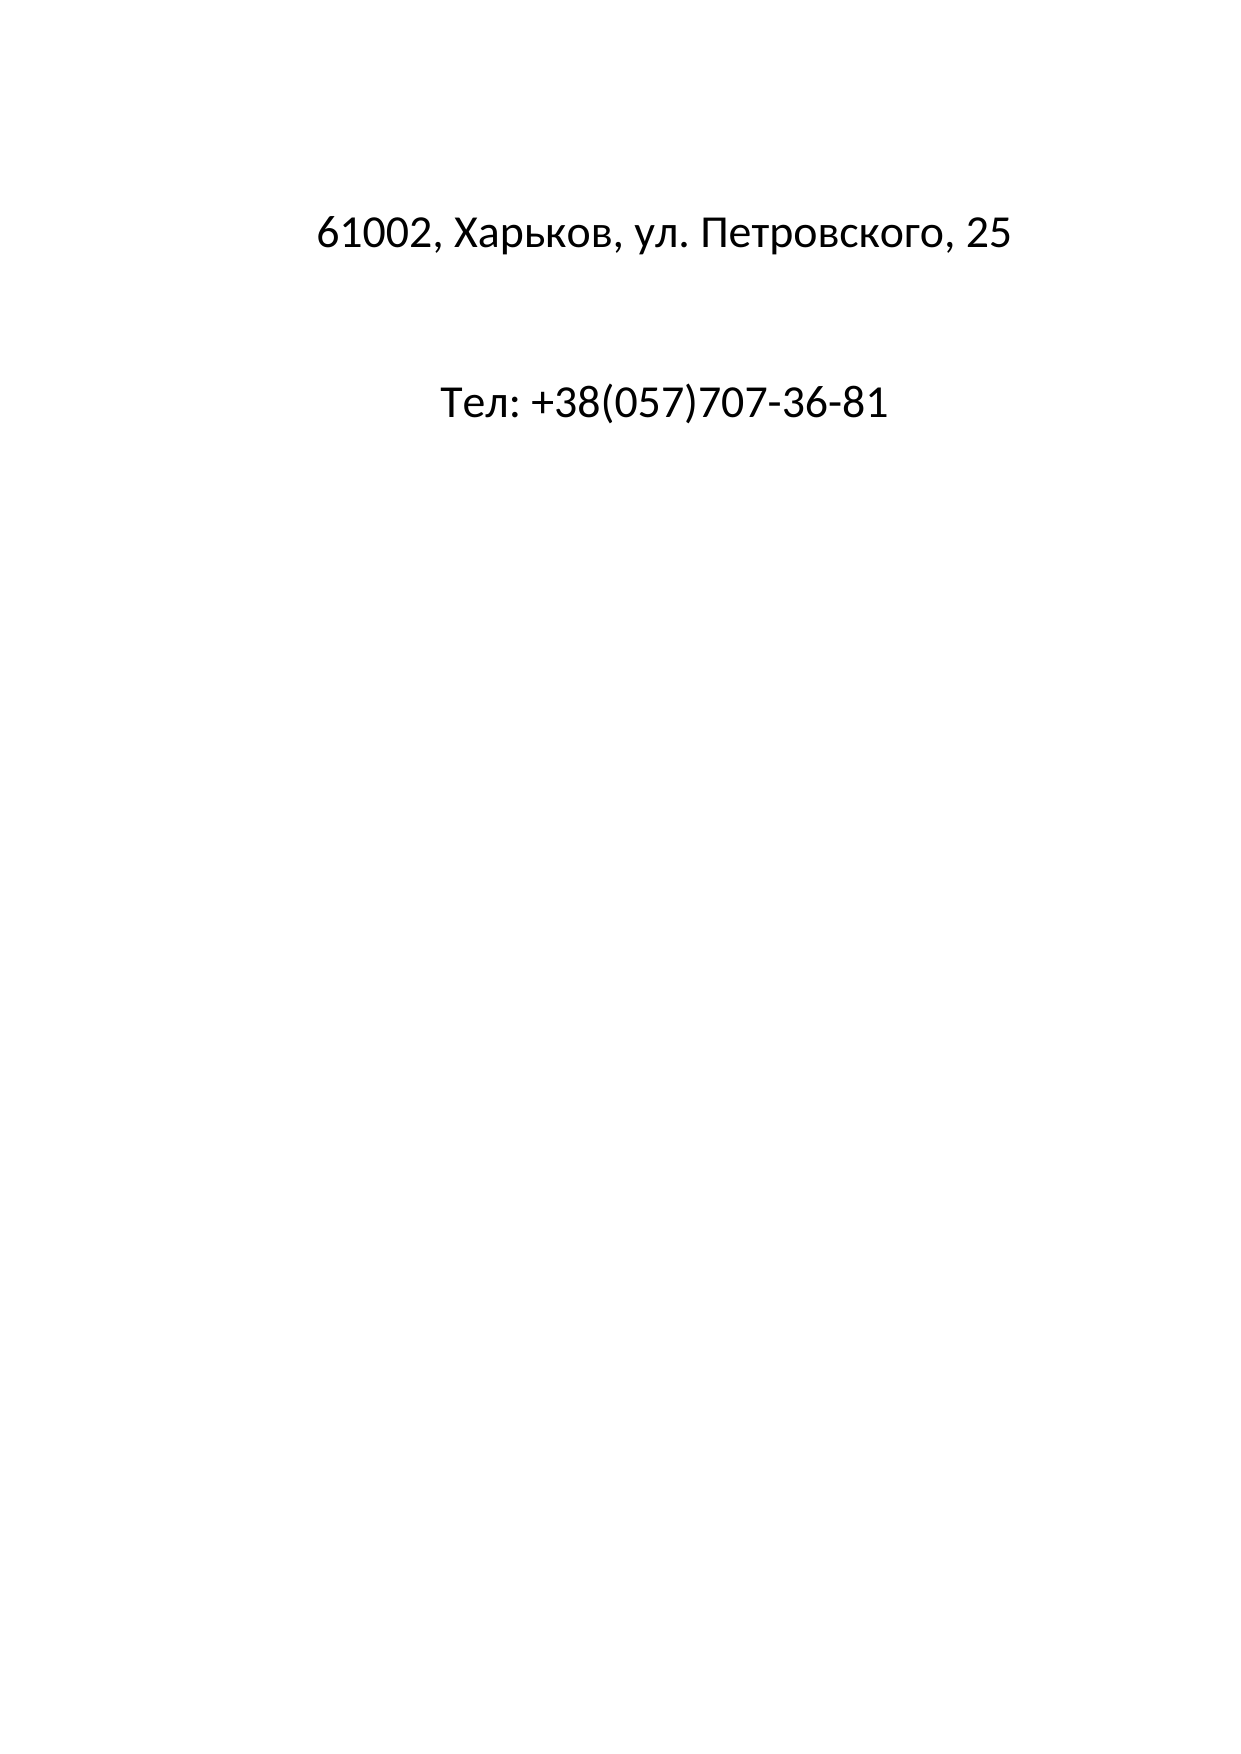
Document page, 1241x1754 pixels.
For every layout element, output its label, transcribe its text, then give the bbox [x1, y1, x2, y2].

text 61002, Харьков, ул. Петровского, 25 [177, 203, 1152, 259]
text Тел: +38(057)707-36-81 [177, 373, 1152, 429]
